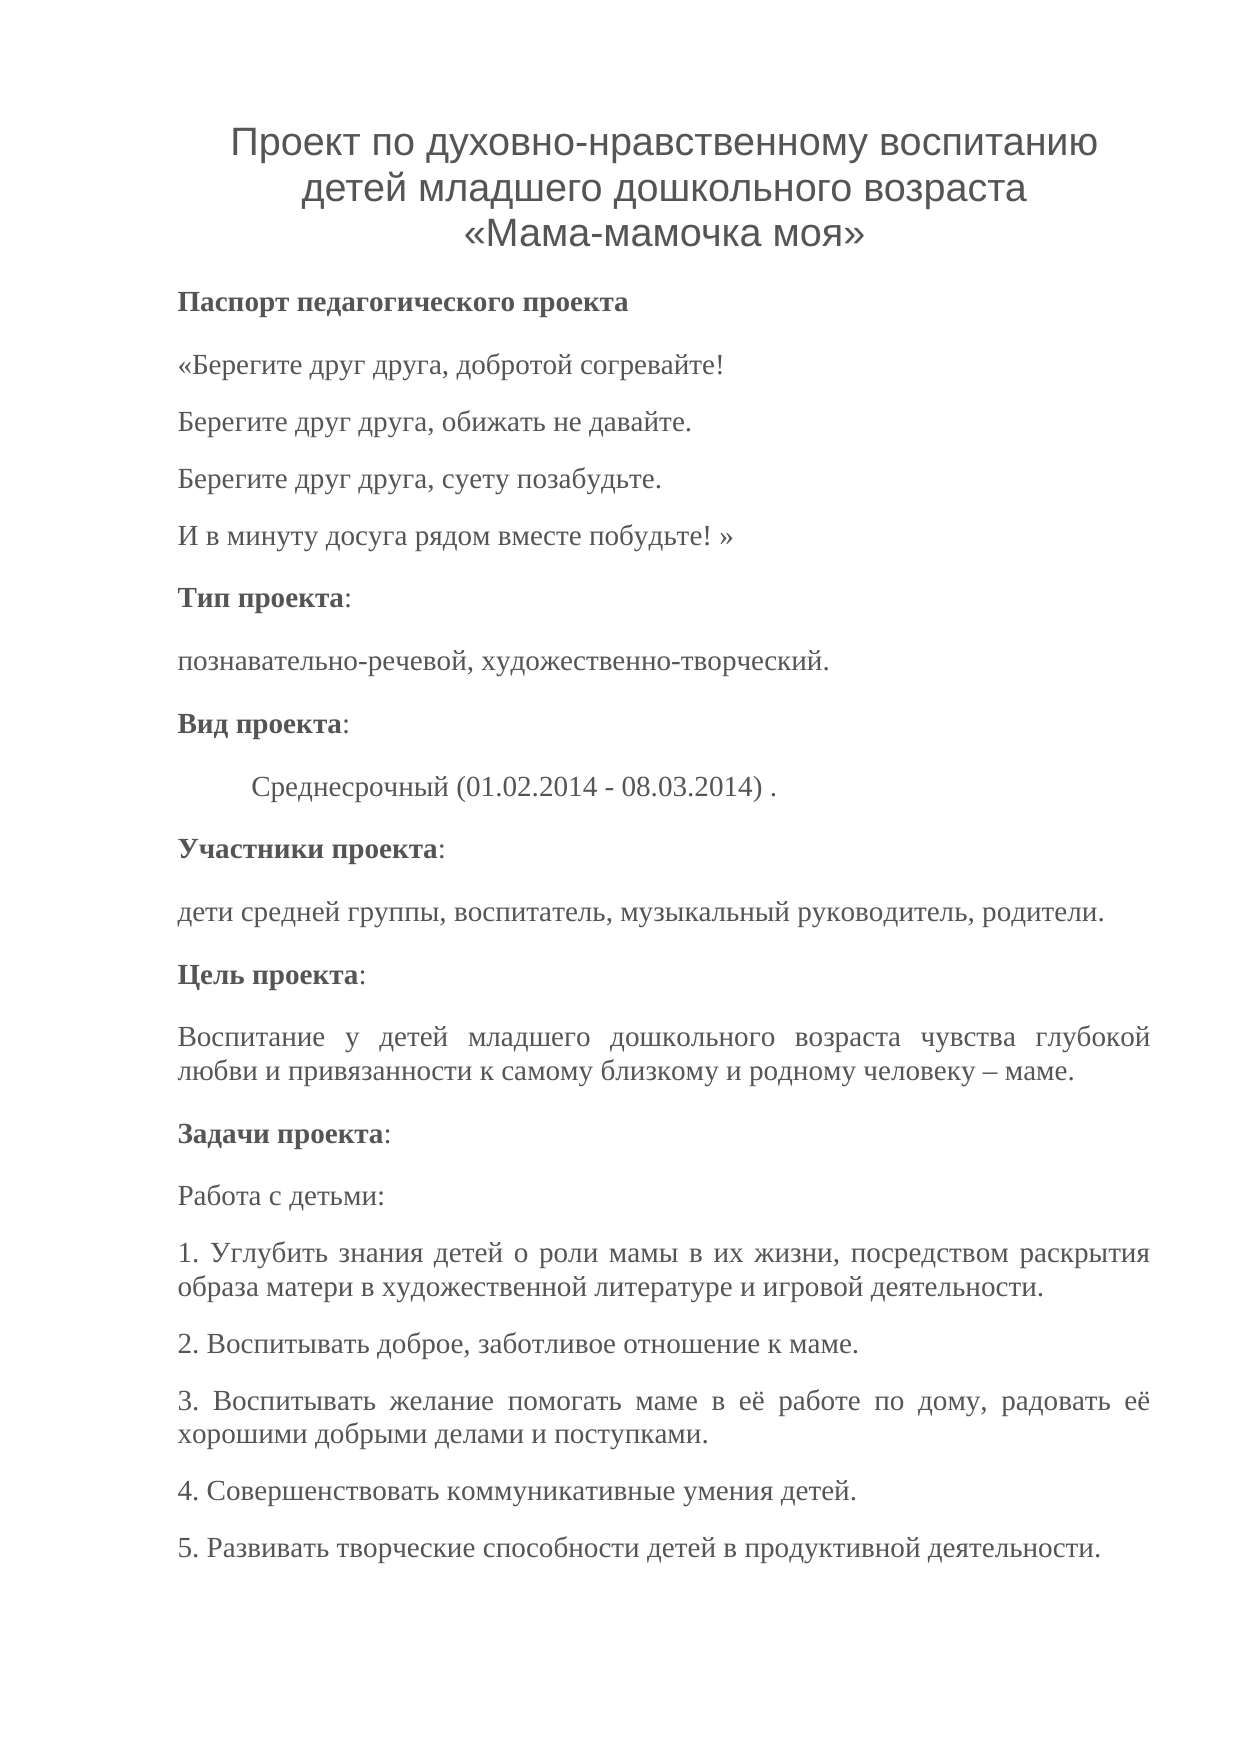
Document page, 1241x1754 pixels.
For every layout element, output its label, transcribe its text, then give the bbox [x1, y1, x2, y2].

text Берегите друг друга, суету позабудьте. [177, 461, 1152, 494]
text И в минуту досуга рядом вместе побудьте! » [177, 518, 1152, 551]
text Среднесрочный (01.02.2014 - 08.03.2014) . [177, 769, 1152, 802]
text познавательно-речевой, художественно-творческий. [177, 643, 1152, 677]
text Тип проекта: [177, 581, 1152, 614]
text дети средней группы, воспитатель, музыкальный руководитель, родители. [177, 894, 1152, 928]
text Участники проекта: [177, 831, 1152, 865]
text Задачи проекта: [177, 1116, 1152, 1149]
text Вид проекта: [177, 706, 1152, 739]
text Работа с детьми: [177, 1178, 1152, 1212]
text Паспорт педагогического проекта [177, 284, 1152, 318]
text 4. Совершенствовать коммуникативные умения детей. [177, 1473, 1152, 1507]
text 2. Воспитывать доброе, заботливое отношение к маме. [177, 1326, 1152, 1359]
text Цель проекта: [177, 957, 1152, 990]
text Воспитание у детей младшего дошкольного возраста чувства глубокой любви и привязанности к самому близкому и родному человеку – маме. [177, 1019, 1152, 1087]
text 5. Развивать творческие способности детей в продуктивной деятельности. [177, 1530, 1152, 1564]
text «Берегите друг друга, добротой согревайте! [177, 347, 1152, 380]
text 1. Углубить знания детей о роли мамы в их жизни, посредством раскрытия образа матери в художественной литературе и игровой деятельности. [177, 1235, 1152, 1302]
text Проект по духовно-нравственному воспитанию детей младшего дошкольного возраста «Мама-мамочка моя» [177, 118, 1152, 255]
text Берегите друг друга, обижать не давайте. [177, 404, 1152, 437]
text 3. Воспитывать желание помогать маме в её работе по дому, радовать её хорошими добрыми делами и поступками. [177, 1383, 1152, 1450]
